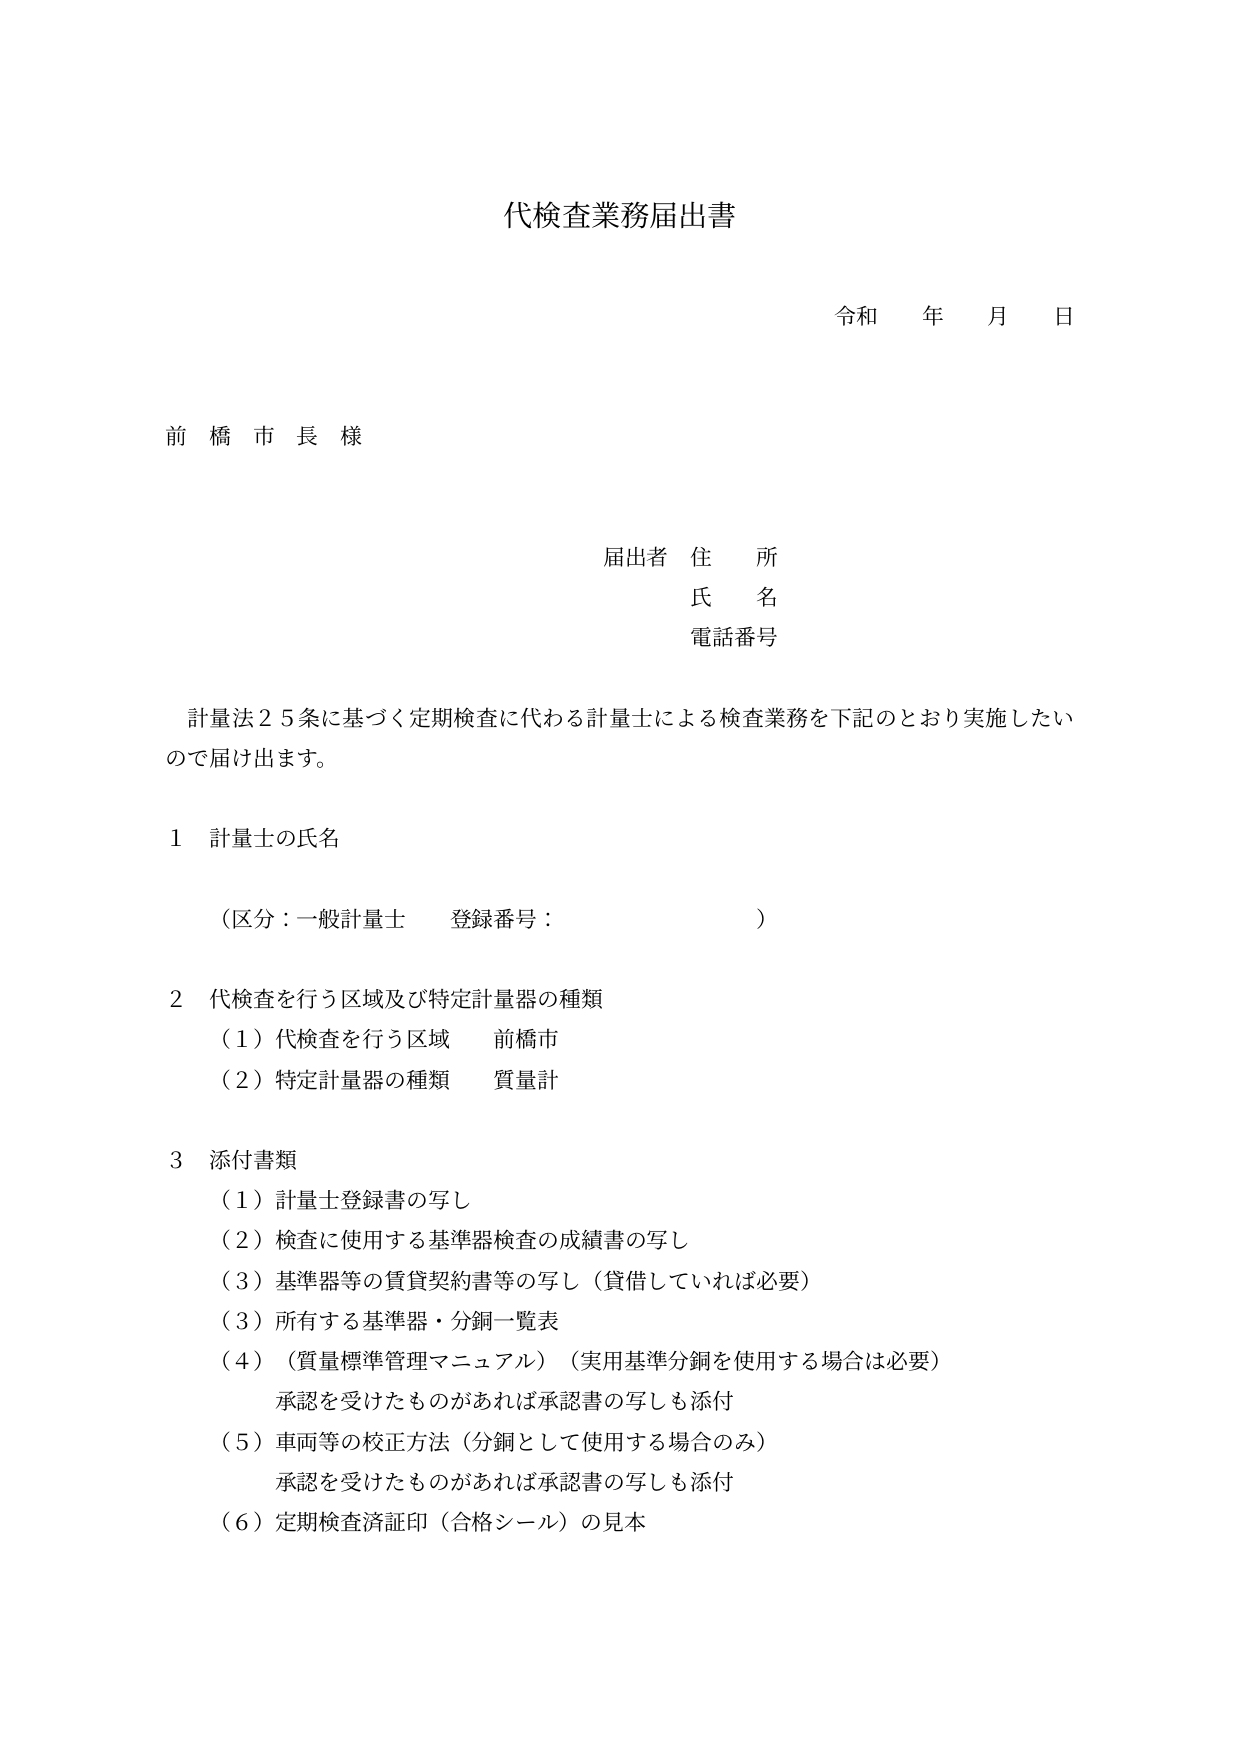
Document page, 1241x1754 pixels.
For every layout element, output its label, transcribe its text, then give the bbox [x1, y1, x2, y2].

text 電話番号 [165, 616, 1075, 656]
text （１）代検査を行う区域 前橋市 [165, 1018, 1075, 1058]
text （３）基準器等の賃貸契約書等の写し（貸借していれば必要） [165, 1259, 1075, 1300]
text ３ 添付書類 [165, 1139, 1075, 1179]
text ２ 代検査を行う区域及び特定計量器の種類 [165, 978, 1075, 1018]
text （４）（質量標準管理マニュアル）（実用基準分銅を使用する場合は必要） [165, 1340, 1075, 1380]
text 前 橋 市 長 様 [165, 415, 1075, 455]
text 計量法２５条に基づく定期検査に代わる計量士による検査業務を下記のとおり実施したいので届け出ます。 [165, 697, 1075, 777]
text （区分：一般計量士 登録番号： ） [165, 898, 1075, 938]
text （３）所有する基準器・分銅一覧表 [165, 1300, 1075, 1340]
text （６）定期検査済証印（合格シール）の見本 [165, 1501, 1075, 1541]
text （５）車両等の校正方法（分銅として使用する場合のみ） [165, 1420, 1075, 1461]
text 承認を受けたものがあれば承認書の写しも添付 [165, 1380, 1075, 1420]
text 承認を受けたものがあれば承認書の写しも添付 [165, 1461, 1075, 1501]
text 代検査業務届出書 [165, 174, 1075, 254]
text 氏 名 [165, 576, 1075, 616]
text 届出者 住 所 [165, 536, 1075, 576]
text （１）計量士登録書の写し [165, 1179, 1075, 1219]
text （２）特定計量器の種類 質量計 [165, 1058, 1075, 1099]
text 令和 年 月 日 [165, 294, 1075, 335]
text １ 計量士の氏名 [165, 817, 1075, 857]
text （２）検査に使用する基準器検査の成績書の写し [165, 1219, 1075, 1259]
